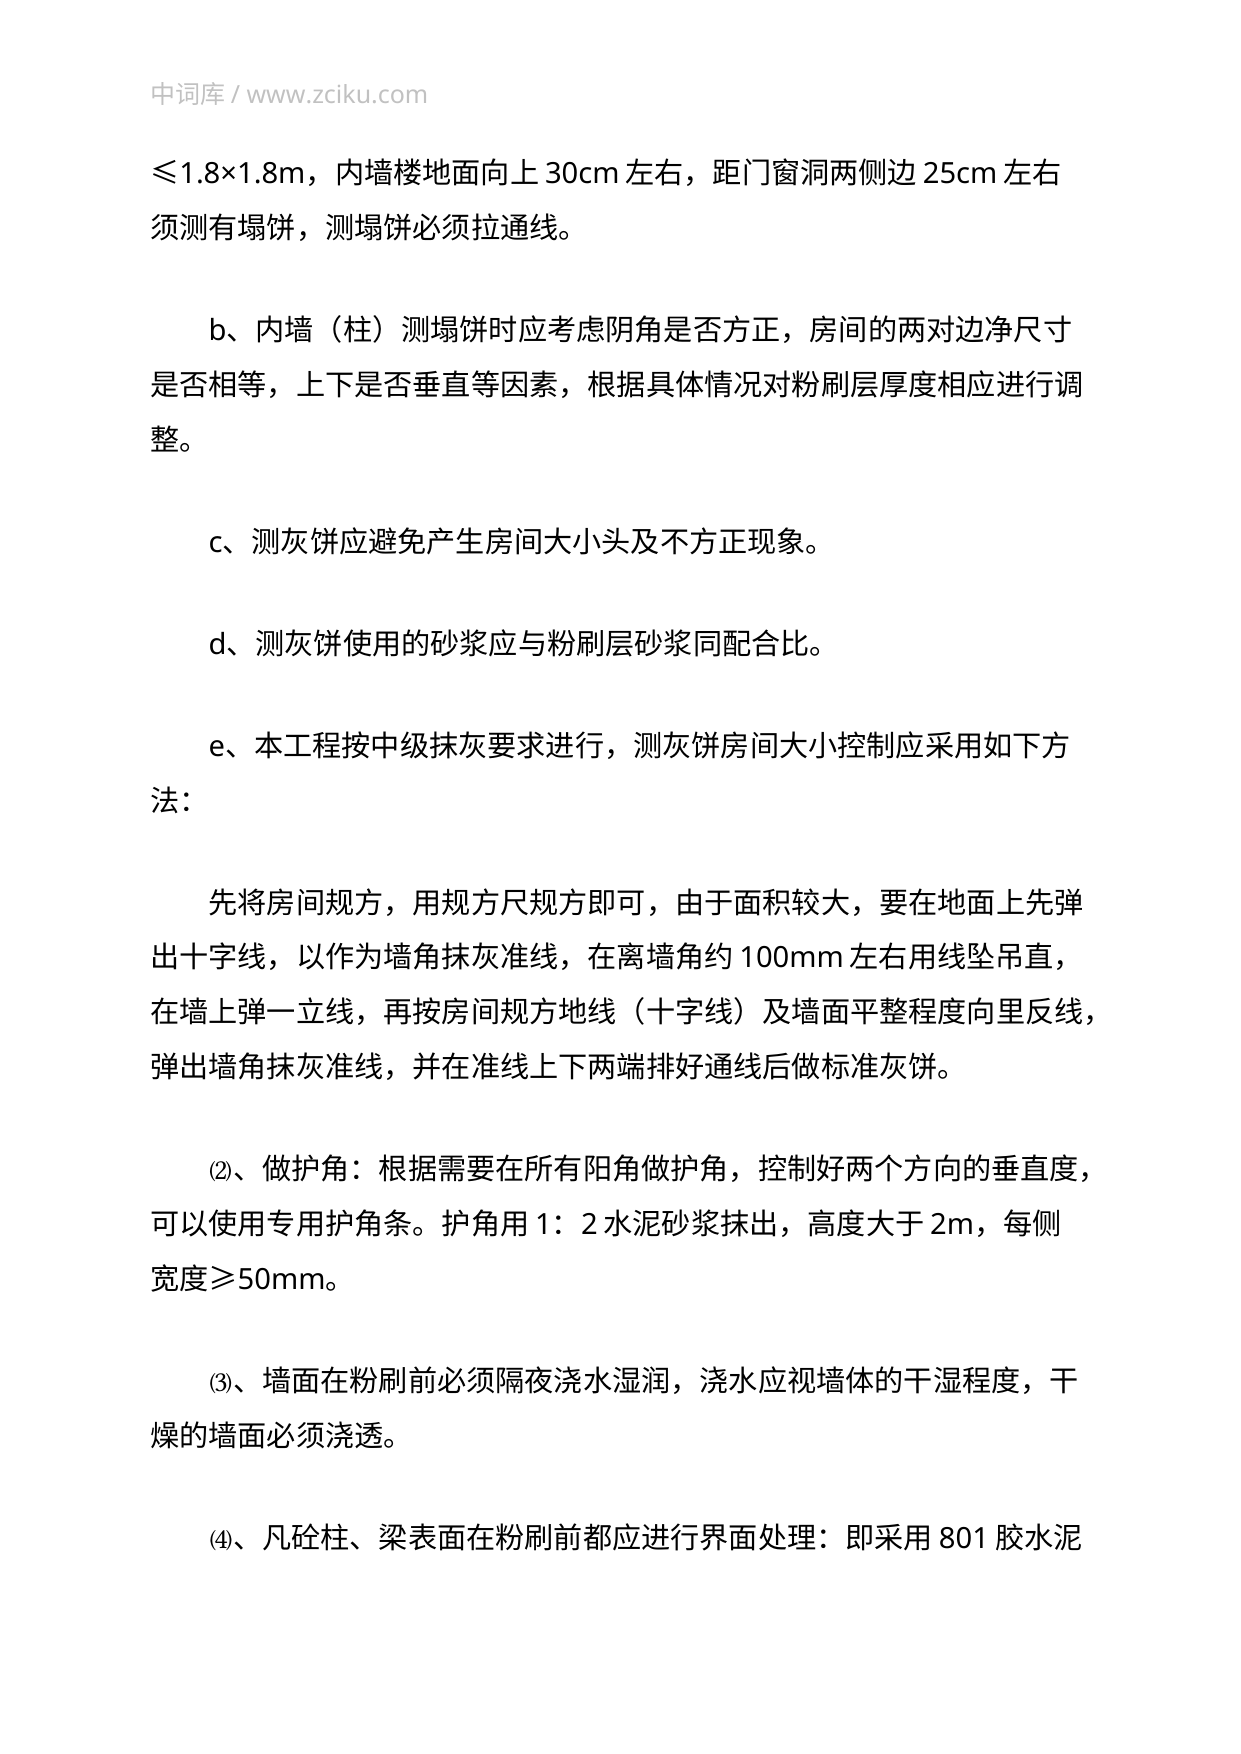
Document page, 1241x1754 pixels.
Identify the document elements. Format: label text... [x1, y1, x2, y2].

text c、测灰饼应避免产生房间大小头及不方正现象。 [150, 518, 1090, 561]
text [150, 1514, 1090, 1557]
text 先将房间规方，用规方尺规方即可，由于面积较大，要在地面上先弹出十字线，以作为墙角抹灰准线，在离墙角约100mm左右用线坠吊直，在墙上弹一立线，再按房间规方地线（十字线）及墙面平整程度向里反线，弹出墙角抹灰准线，并在准线上下两端排好通线后做标准灰饼。 [150, 879, 1090, 1086]
text e、本工程按中级抹灰要求进行，测灰饼房间大小控制应采用如下方法： [150, 722, 1090, 820]
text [150, 150, 1090, 247]
text b、内墙（柱）测塌饼时应考虑阴角是否方正，房间的两对边净尺寸是否相等，上下是否垂直等因素，根据具体情况对粉刷层厚度相应进行调整。 [150, 307, 1090, 459]
text d、测灰饼使用的砂浆应与粉刷层砂浆同配合比。 [150, 620, 1090, 663]
text ⑵、做护角：根据需要在所有阳角做护角，控制好两个方向的垂直度，可以使用专用护角条。护角用1：2水泥砂浆抹出，高度大于2m，每侧宽度≥50mm。 [150, 1146, 1090, 1298]
text ⑶、墙面在粉刷前必须隔夜浇水湿润，浇水应视墙体的干湿程度，干燥的墙面必须浇透。 [150, 1358, 1090, 1455]
